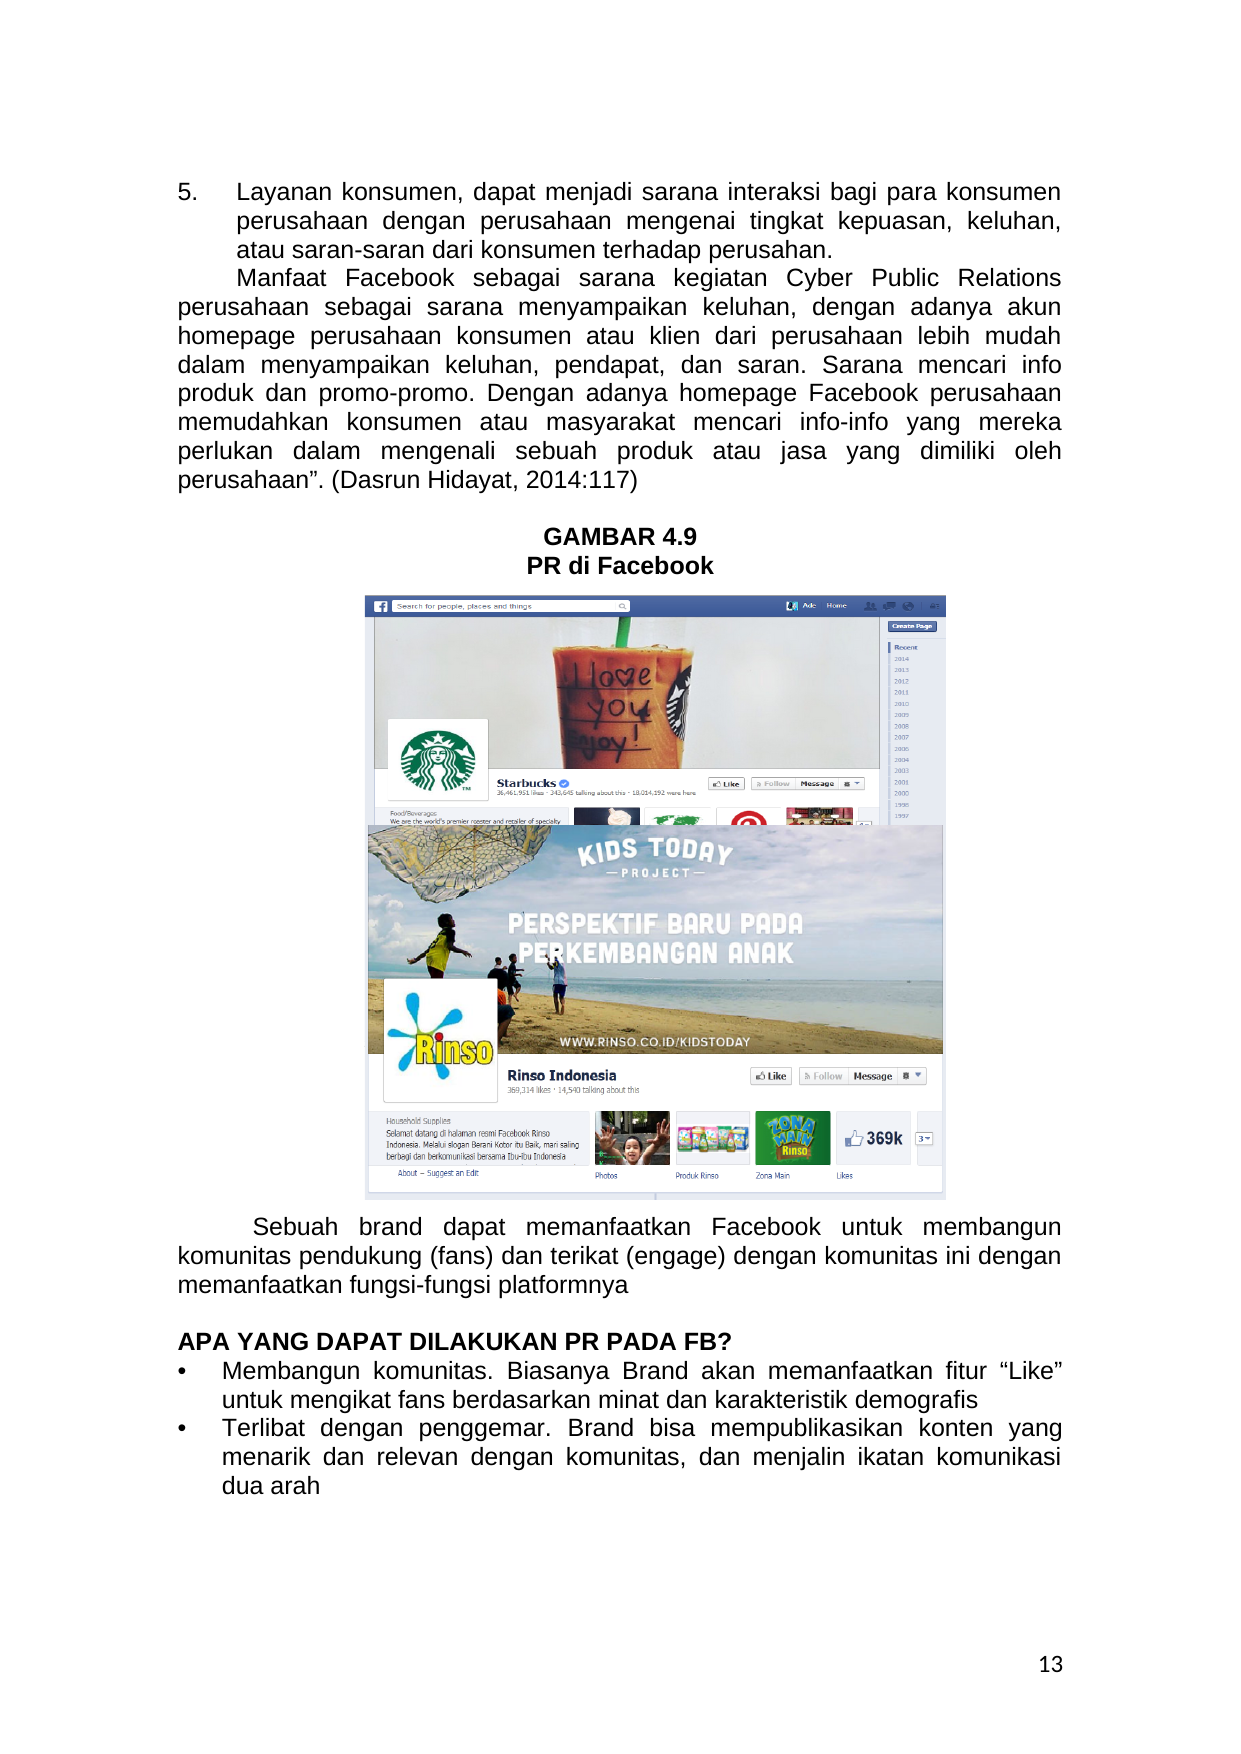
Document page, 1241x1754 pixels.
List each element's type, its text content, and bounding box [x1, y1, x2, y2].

text GAMBAR 4.9 [177, 522, 1063, 551]
list Terlibat dengan penggemar. Brand bisa mempublikasikan konten yang menarik dan relevan dengan komunitas, dan menjalin ikatan komunikasi dua arah [177, 1413, 1063, 1500]
text Manfaat Facebook sebagai sarana kegiatan Cyber Public Relations perusahaan sebagai sarana menyampaikan keluhan, dengan adanya akun homepage perusahaan konsumen atau klien dari perusahaan lebih mudah dalam menyampaikan keluhan, pendapat, dan saran. Sarana mencari info produk dan promo-promo. Dengan adanya homepage Facebook perusahaan memudahkan konsumen atau masyarakat mencari info-info yang mereka perlukan dalam mengenali sebuah produk atau jasa yang dimiliki oleh perusahaan”. (Dasrun Hidayat, 2014:117) [177, 263, 1063, 493]
list Membangun komunitas. Biasanya Brand akan memanfaatkan fitur “Like” untuk mengikat fans berdasarkan minat dan karakteristik demografis [177, 1356, 1063, 1413]
list Layanan konsumen, dapat menjadi sarana interaksi bagi para konsumen perusahaan dengan perusahaan mengenai tingkat kepuasan, keluhan, atau saran-saran dari konsumen terhadap perusahan. [177, 177, 1063, 263]
text Sebuah brand dapat memanfaatkan Facebook untuk membangun komunitas pendukung (fans) dan terikat (engage) dengan komunitas ini dengan memanfaatkan fungsi-fungsi platformnya [177, 1212, 1063, 1298]
text PR di Facebook [177, 551, 1063, 580]
picture [364, 595, 946, 1200]
text APA YANG DAPAT DILAKUKAN PR PADA FB? [177, 1327, 1063, 1356]
